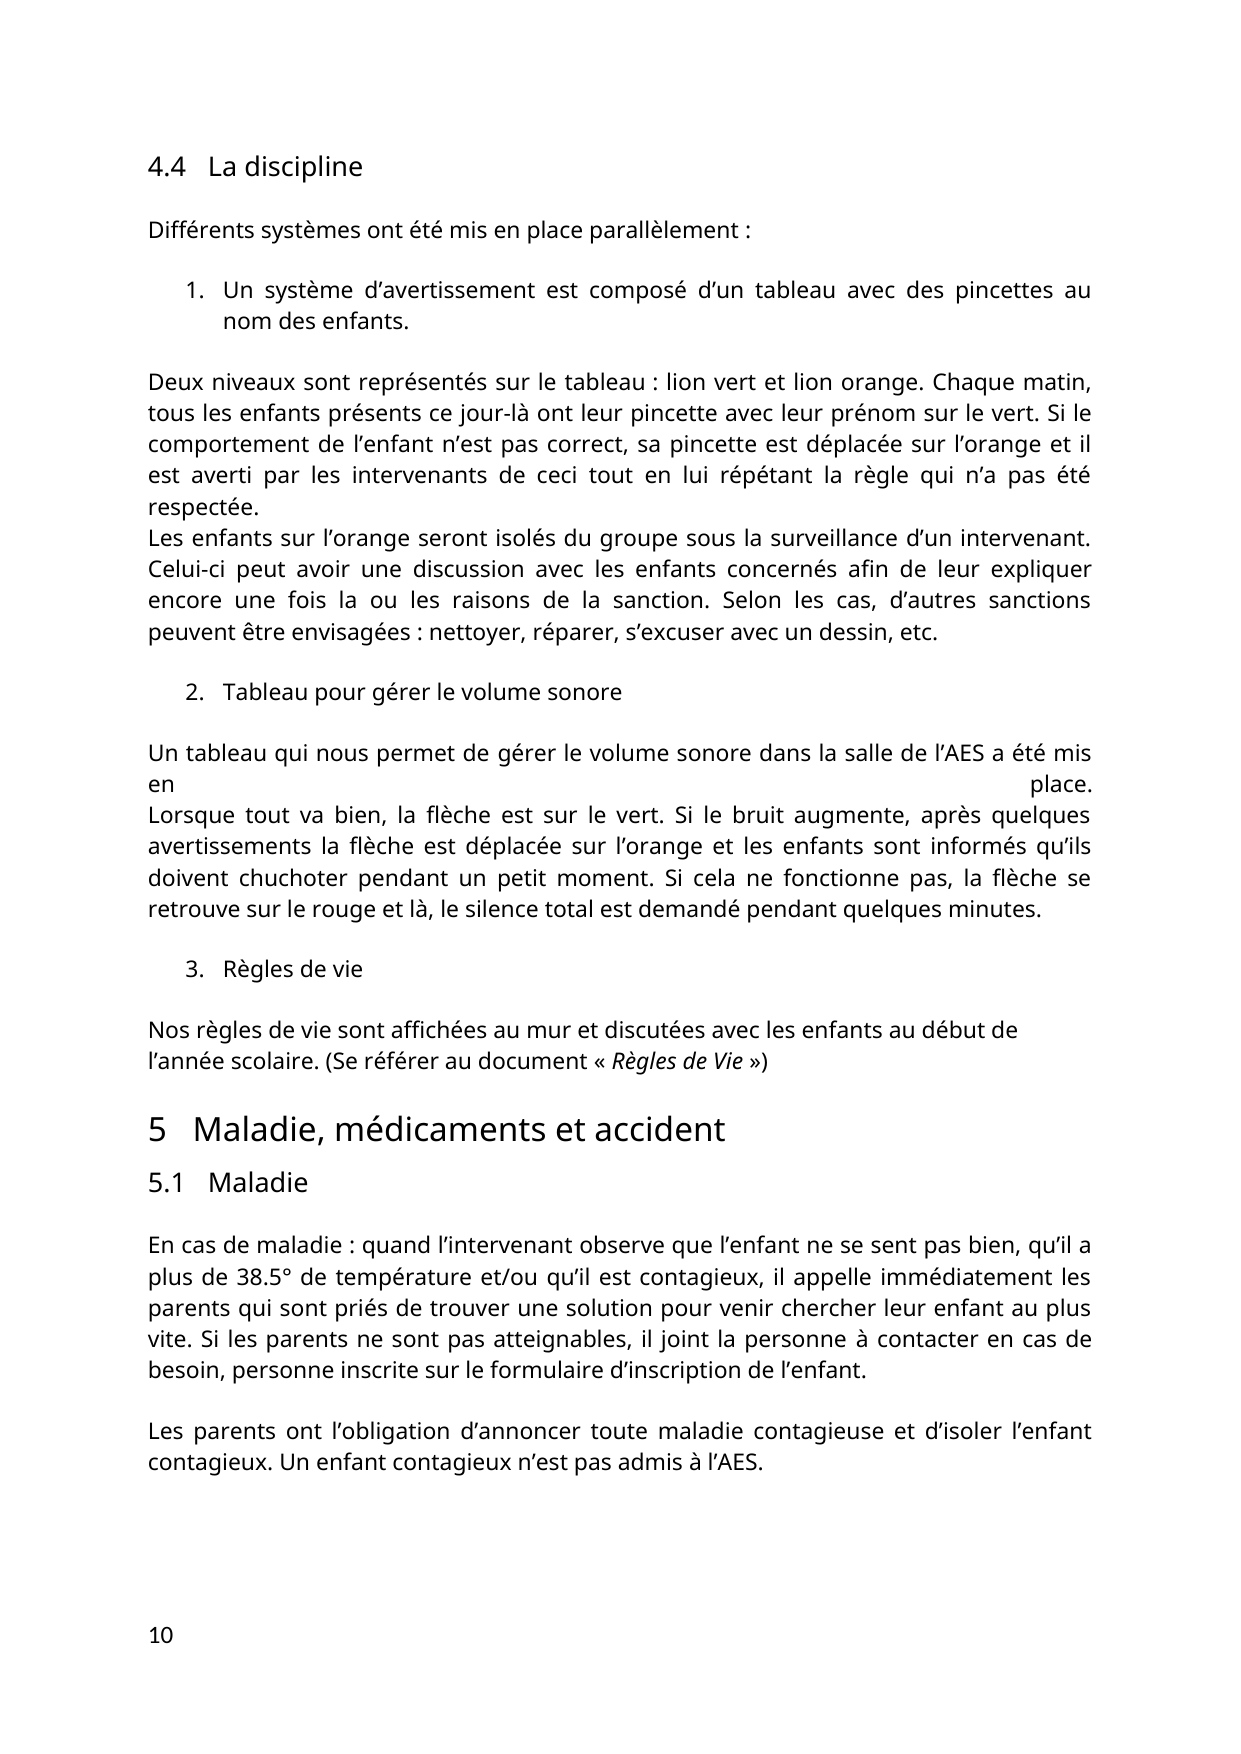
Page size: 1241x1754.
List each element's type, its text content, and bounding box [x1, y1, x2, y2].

subtitle Maladie, médicaments et accident [148, 1105, 1093, 1151]
text Différents systèmes ont été mis en place parallèlement : [148, 214, 1093, 245]
text Deux niveaux sont représentés sur le tableau : lion vert et lion orange. Chaque matin, tous les enfants présents ce jour-là ont leur pincette avec leur prénom sur le vert. Si le comportement de l’enfant n’est pas correct, sa pincette est déplacée sur l’orange et il est averti par les intervenants de ceci tout en lui répétant la règle qui n’a pas été respectée. Les enfants sur l’orange seront isolés du groupe sous la surveillance d’un intervenant. Celui-ci peut avoir une discussion avec les enfants concernés afin de leur expliquer encore une fois la ou les raisons de la sanction. Selon les cas, d’autres sanctions peuvent être envisagées : nettoyer, réparer, s’excuser avec un dessin, etc. [148, 366, 1093, 647]
list Règles de vie [185, 953, 1093, 984]
text Nos règles de vie sont affichées au mur et discutées avec les enfants au début de l’année scolaire. (Se référer au document « Règles de Vie ») [148, 1014, 1093, 1076]
text En cas de maladie : quand l’intervenant observe que l’enfant ne se sent pas bien, qu’il a plus de 38.5° de température et/ou qu’il est contagieux, il appelle immédiatement les parents qui sont priés de trouver une solution pour venir chercher leur enfant au plus vite. Si les parents ne sont pas atteignables, il joint la personne à contacter en cas de besoin, personne inscrite sur le formulaire d’inscription de l’enfant. [148, 1229, 1093, 1386]
list Tableau pour gérer le volume sonore [185, 676, 1093, 707]
list Un système d’avertissement est composé d’un tableau avec des pincettes au nom des enfants. [185, 274, 1093, 337]
text Un tableau qui nous permet de gérer le volume sonore dans la salle de l’AES a été mis en place. Lorsque tout va bien, la flèche est sur le vert. Si le bruit augmente, après quelques avertissements la flèche est déplacée sur l’orange et les enfants sont informés qu’ils doivent chuchoter pendant un petit moment. Si cela ne fonctionne pas, la flèche se retrouve sur le rouge et là, le silence total est demandé pendant quelques minutes. [148, 737, 1093, 924]
subtitle Maladie [148, 1163, 1093, 1200]
subtitle La discipline [148, 148, 1093, 184]
text Les parents ont l’obligation d’annoncer toute maladie contagieuse et d’isoler l’enfant contagieux. Un enfant contagieux n’est pas admis à l’AES. [148, 1415, 1093, 1477]
